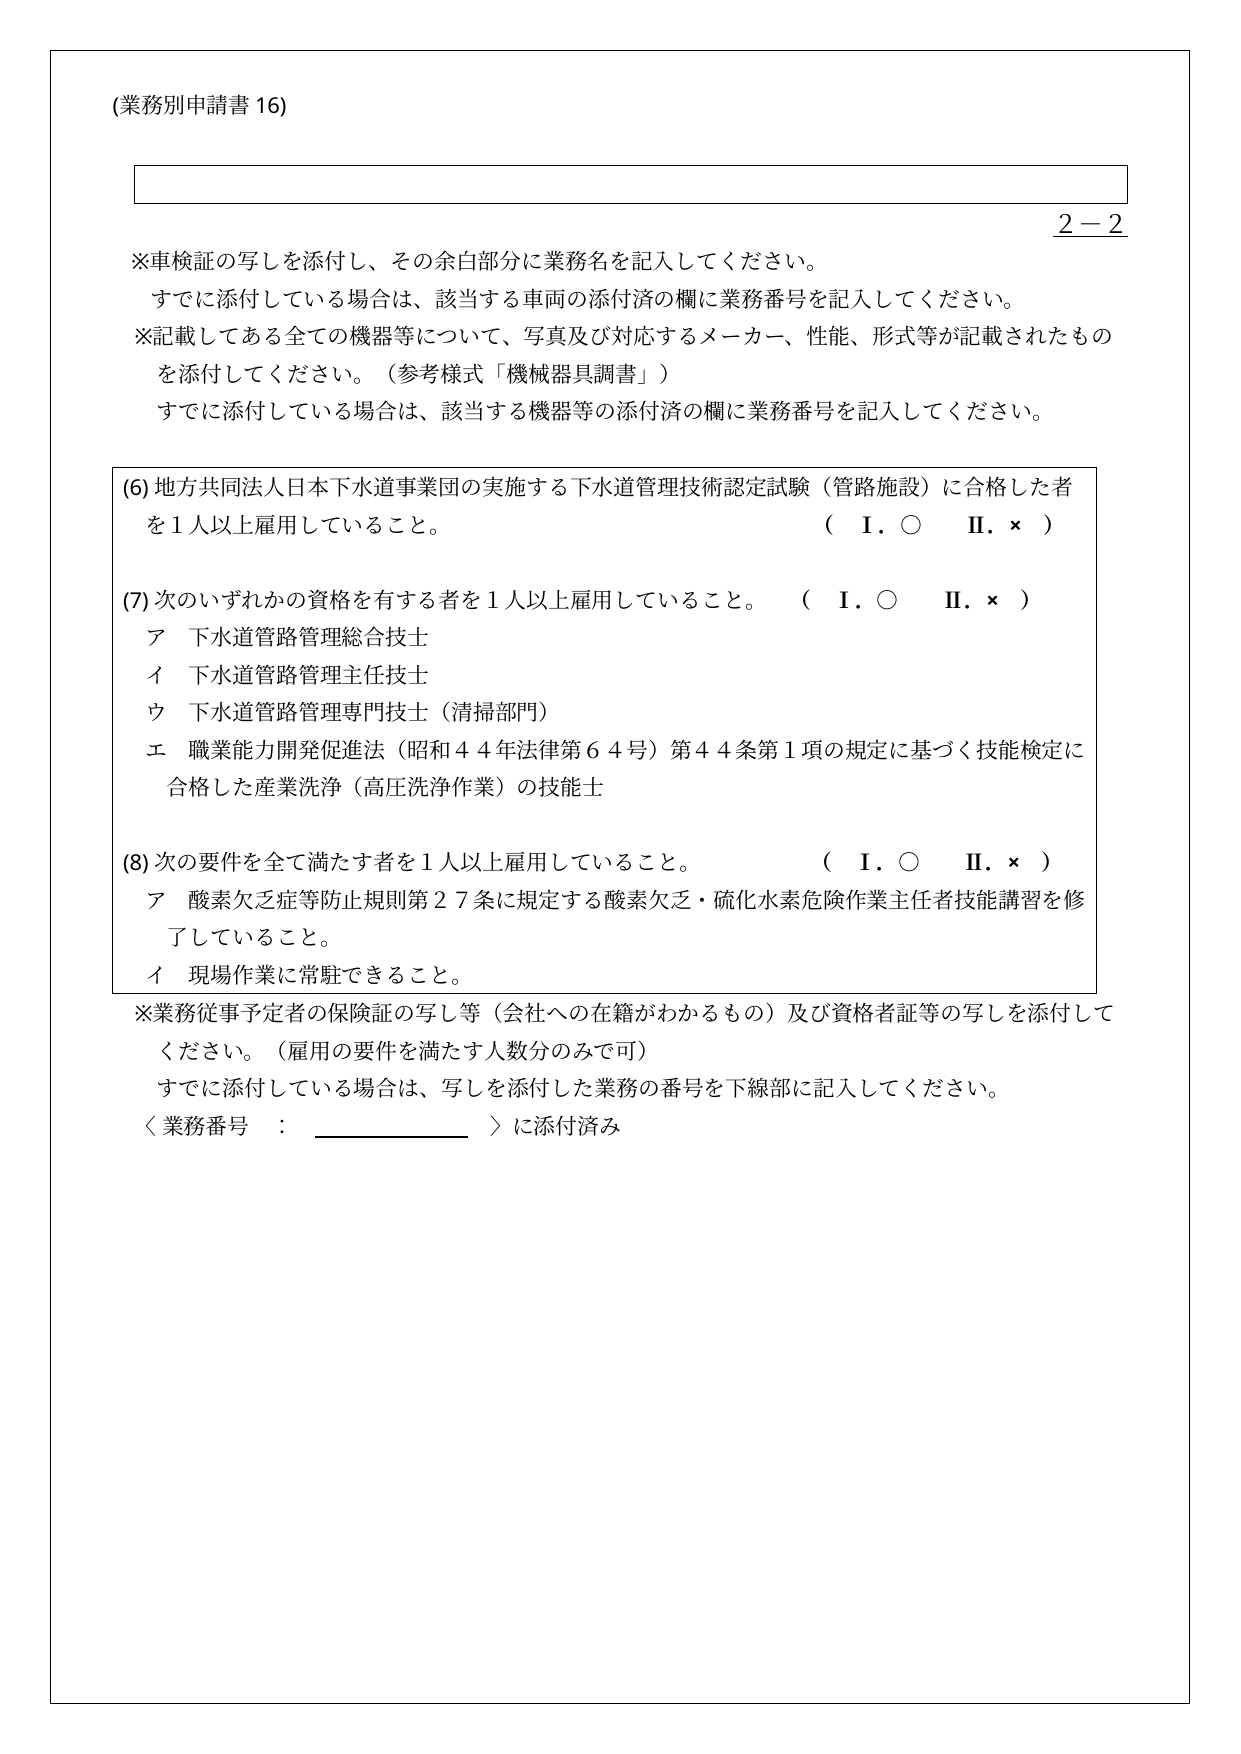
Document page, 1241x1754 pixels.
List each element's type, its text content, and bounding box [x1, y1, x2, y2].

text ※業務従事予定者の保険証の写し等（会社への在籍がわかるもの）及び資格者証等の写しを添付してください。（雇用の要件を満たす人数分のみで可） [134, 994, 1128, 1069]
text ※車検証の写しを添付し、その余白部分に業務名を記入してください。 [112, 242, 1128, 279]
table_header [135, 166, 1127, 203]
text ※記載してある全ての機器等について、写真及び対応するメーカー、性能、形式等が記載されたものを添付してください。（参考様式「機械器具調書」） [134, 317, 1128, 392]
text ２－２ [112, 204, 1128, 242]
text すでに添付している場合は、該当する車両の添付済の欄に業務番号を記入してください。 [150, 279, 1128, 317]
text 〈 業務番号 ： 〉に添付済み [112, 1106, 1128, 1144]
text すでに添付している場合は、写しを添付した業務の番号を下線部に記入してください。 [112, 1069, 1128, 1106]
table_header (6) 地方共同法人日本下水道事業団の実施する下水道管理技術認定試験（管路施設）に合格した者を１人以上雇用していること。 （ Ⅰ．○ Ⅱ．× ） (7) 次のいずれかの資格を有する者を１人以上雇用していること。 （ Ⅰ．○ Ⅱ．× ） ア 下水道管路管理総合技士 イ 下水道管路管理主任技士 ウ 下水道管路管理専門技士（清掃部門） エ 職業能力開発促進法（昭和４４年法律第６４号）第４４条第１項の規定に基づく技能検定に合格した産業洗浄（高圧洗浄作業）の技能士 (8) 次の要件を全て満たす者を１人以上雇用していること。 （ Ⅰ．○ Ⅱ．× ） ア 酸素欠乏症等防止規則第２７条に規定する酸素欠乏・硫化水素危険作業主任者技能講習を修了していること。 イ 現場作業に常駐できること。 [113, 468, 1096, 993]
text すでに添付している場合は、該当する機器等の添付済の欄に業務番号を記入してください。 [112, 392, 1128, 429]
